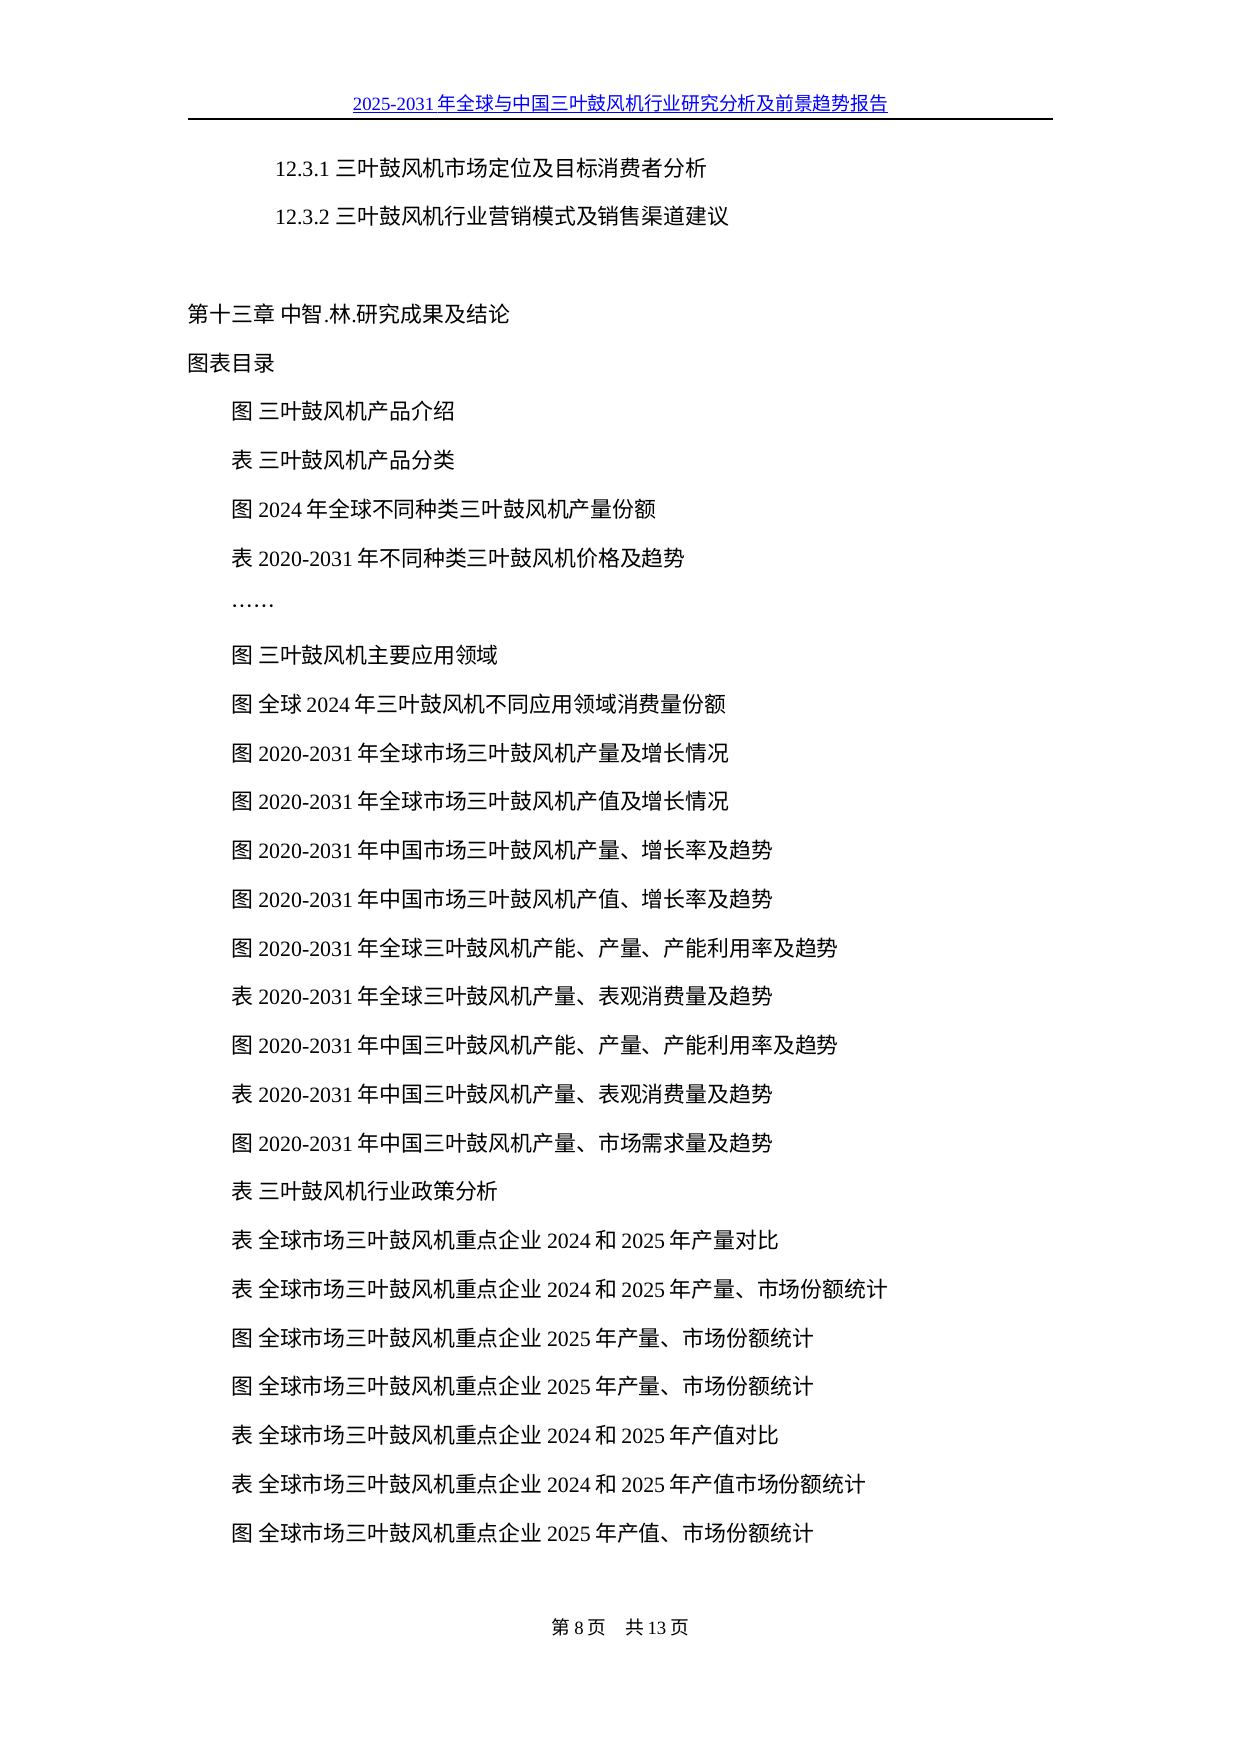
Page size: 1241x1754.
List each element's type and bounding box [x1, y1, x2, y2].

text [187, 150, 1053, 1548]
